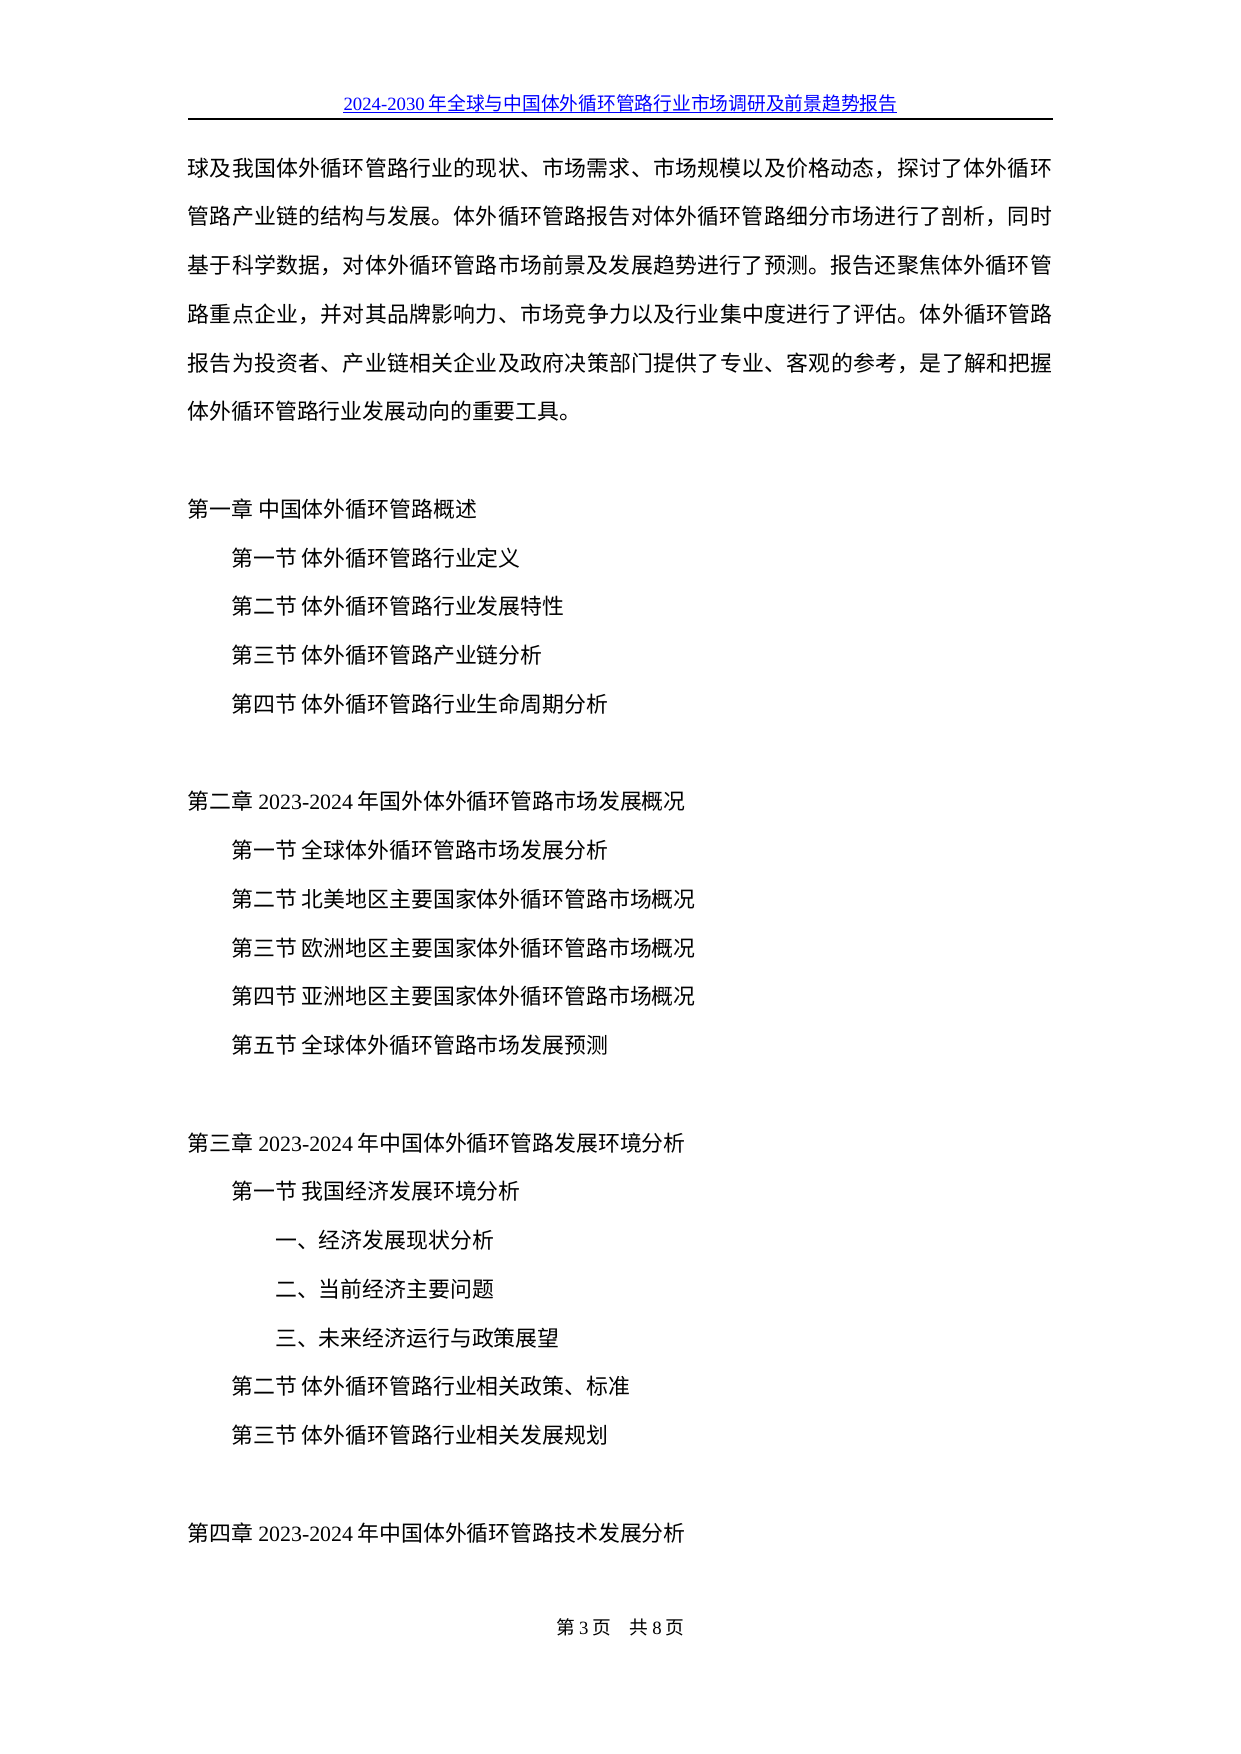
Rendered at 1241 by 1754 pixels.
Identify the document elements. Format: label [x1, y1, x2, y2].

text [187, 150, 1053, 1548]
